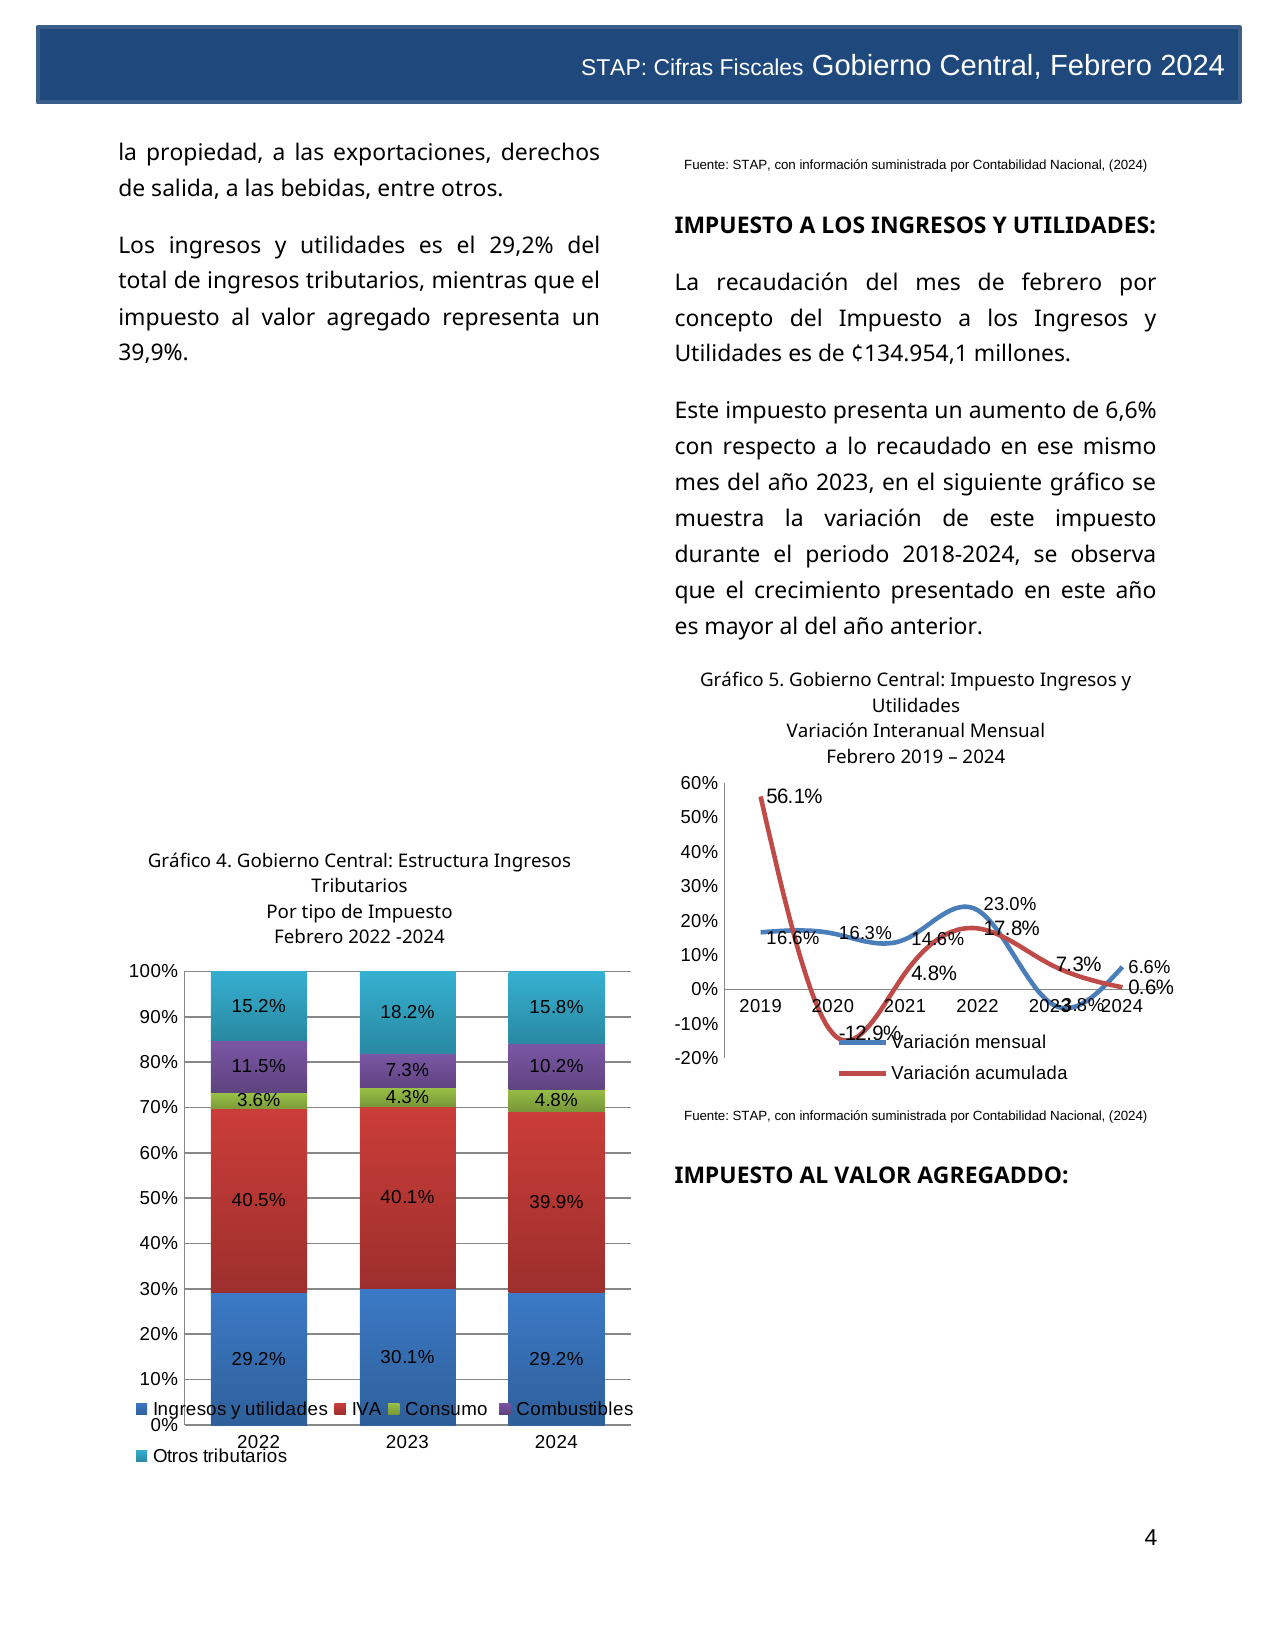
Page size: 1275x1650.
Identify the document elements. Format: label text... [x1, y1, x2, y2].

text Febrero 2022 -2024 [118, 924, 601, 949]
text Fuente: STAP, con información suministrada por Contabilidad Nacional, (2024) [674, 157, 1157, 184]
text IMPUESTO A LOS INGRESOS Y UTILIDADES: [674, 209, 1157, 240]
text Los ingresos y utilidades es el 29,2% del total de ingresos tributarios, mientras que el impuesto al valor agregado representa un 39,9%. [118, 228, 601, 368]
text La recaudación del mes de febrero por concepto del Impuesto a los Ingresos y Utilidades es de ¢134.954,1 millones. [674, 266, 1157, 369]
text Fuente: STAP, con información suministrada por Contabilidad Nacional, (2024) [674, 1108, 1157, 1134]
text Variación Interanual Mensual [674, 718, 1157, 743]
text IMPUESTO AL VALOR AGREGADDO: [674, 1159, 1157, 1190]
text Gráfico 4. Gobierno Central: Estructura Ingresos Tributarios [118, 847, 601, 898]
text Febrero 2019 – 2024 [674, 743, 1157, 769]
text Por tipo de Impuesto [118, 898, 601, 924]
text Este impuesto presenta un aumento de 6,6% con respecto a lo recaudado en ese mismo mes del año 2023, en el siguiente gráfico se muestra la variación de este impuesto durante el periodo 2018-2024, se observa que el crecimiento presentado en este año es mayor al del año anterior. [674, 394, 1157, 641]
text Gráfico 5. Gobierno Central: Impuesto Ingresos y Utilidades [674, 667, 1157, 718]
